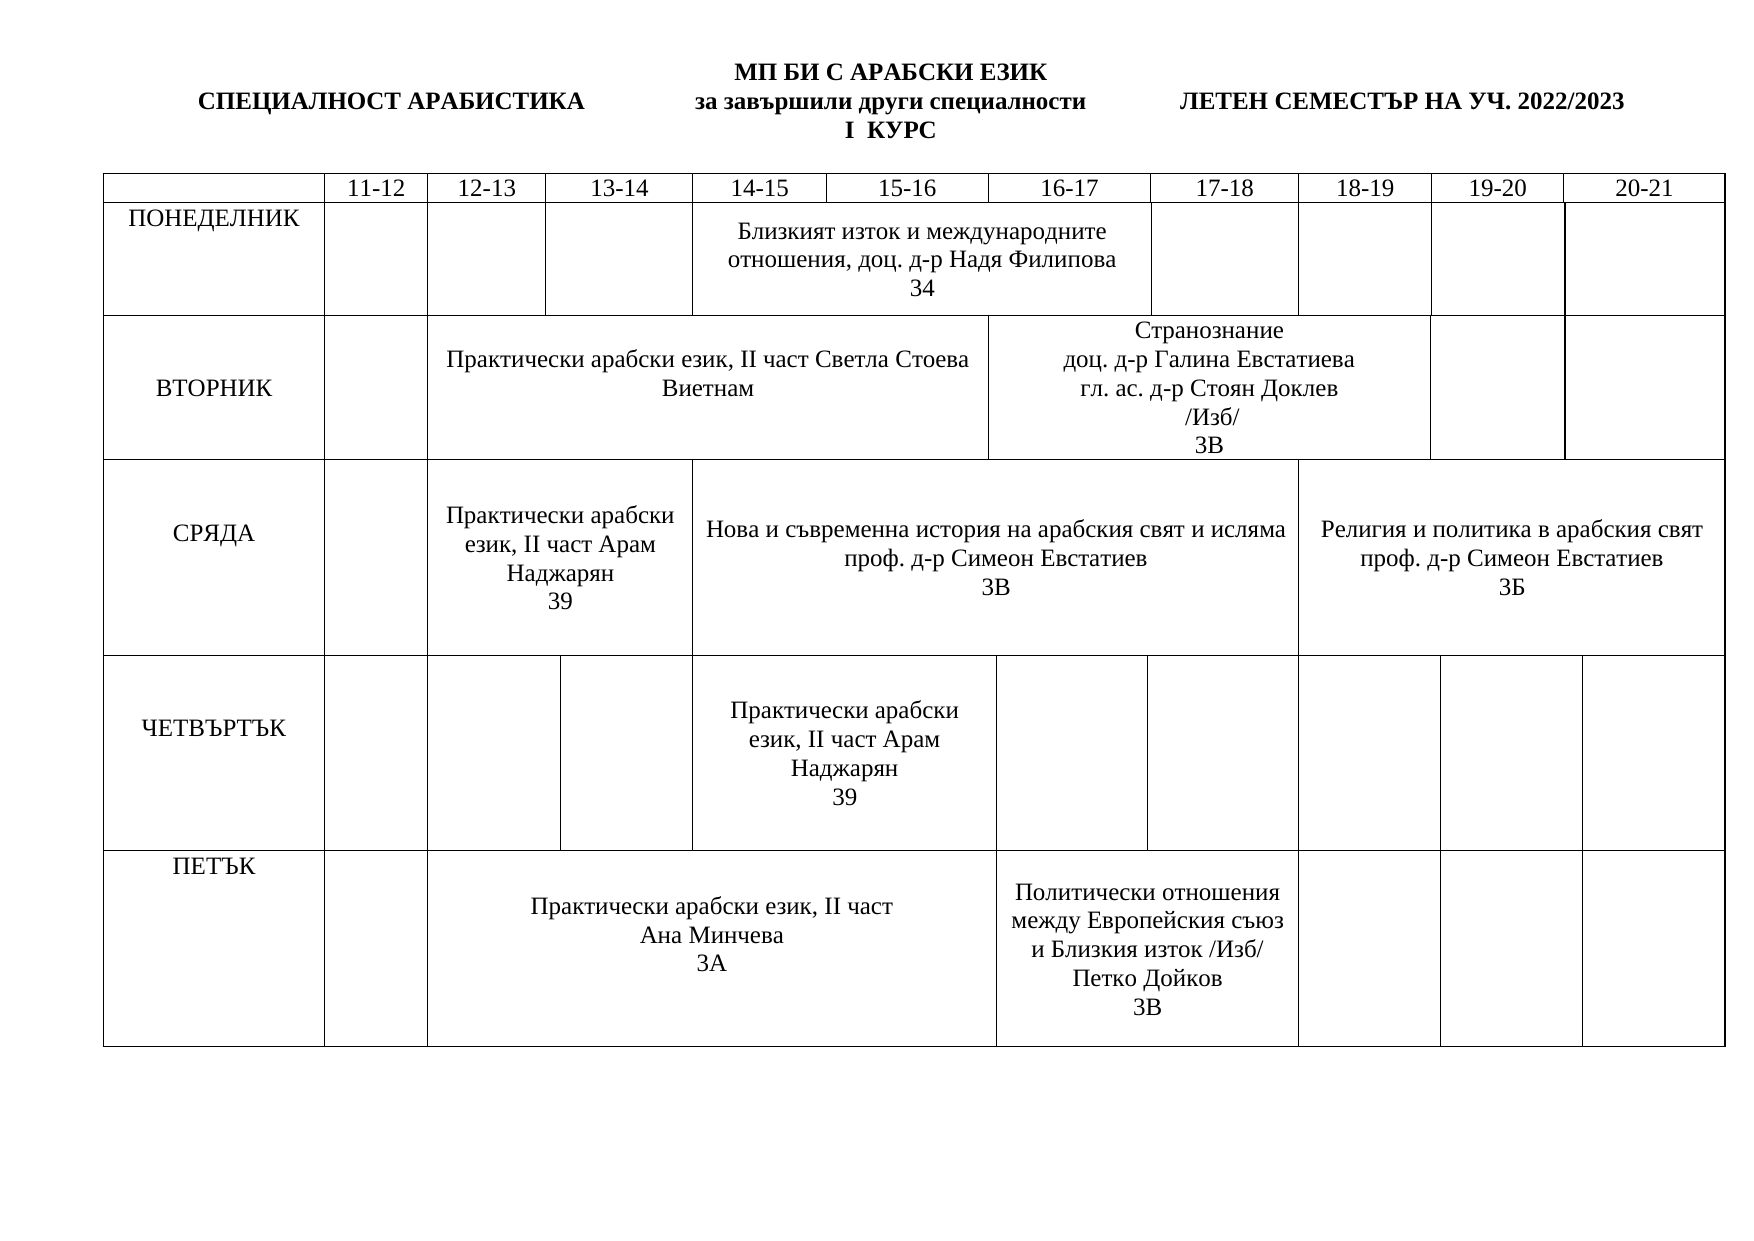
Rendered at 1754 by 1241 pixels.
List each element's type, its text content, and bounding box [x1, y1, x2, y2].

table_header 14-15 [693, 174, 826, 202]
table_cell ПОНЕДЕЛНИК [104, 203, 324, 314]
table_cell Практически арабски език, II част Арам Наджарян 39 [428, 460, 692, 655]
table_cell Практически арабски език, II част Светла Стоева Виетнам [428, 316, 988, 459]
table_header 16-17 [989, 174, 1150, 202]
table_cell ВТОРНИК [104, 316, 324, 459]
table_header МП БИ С АРАБСКИ ЕЗИК за завършили други специалности I КУРС [635, 29, 1146, 172]
table_header 11-12 [325, 174, 427, 202]
table_cell [1152, 203, 1298, 314]
table_cell Странознание доц. д-р Галина Евстатиева гл. ас. д-р Стоян Доклев /Изб/ 3В [989, 316, 1430, 459]
table_cell ПЕТЪК [104, 851, 324, 1046]
table_cell [1299, 851, 1440, 1046]
table_cell [428, 656, 560, 850]
table_cell [997, 656, 1147, 850]
table_header 18-19 [1299, 174, 1431, 202]
table_header 20-21 [1564, 174, 1724, 202]
table_cell [546, 203, 692, 314]
table_cell Практически арабски език, II част Арам Наджарян 39 [693, 656, 996, 850]
table_header СПЕЦИАЛНОСТ АРАБИСТИКА [148, 29, 635, 172]
table_cell Политически отношения между Европейския съюз и Близкия изток /Изб/ Петко Дойков 3В [997, 851, 1298, 1046]
table_cell Нова и съвременна история на арабския свят и исляма проф. д-р Симеон Евстатиев 3В [693, 460, 1298, 655]
table_header [104, 174, 324, 202]
table_cell Близкият изток и международните отношения, доц. д-р Надя Филипова 34 [693, 203, 1151, 314]
table_header 17-18 [1151, 174, 1298, 202]
table_cell ЧЕТВЪРТЪК [104, 656, 324, 850]
table_cell [1441, 656, 1582, 850]
table_header ЛЕТЕН СЕМЕСТЪР НА УЧ. 2022/2023 [1146, 29, 1658, 172]
table_cell [1583, 851, 1724, 1046]
table_cell Религия и политика в арабския свят проф. д-р Симеон Евстатиев 3Б [1299, 460, 1724, 655]
table_cell [325, 460, 427, 655]
table_cell [1299, 203, 1431, 314]
table_cell [1441, 851, 1582, 1046]
table_header 15-16 [827, 174, 988, 202]
table_cell [325, 203, 427, 314]
table_header 12-13 [428, 174, 545, 202]
table_header 13-14 [546, 174, 692, 202]
table_cell Практически арабски език, II част Ана Минчева 3А [428, 851, 996, 1046]
table_cell [561, 656, 692, 850]
table_cell [1431, 316, 1564, 459]
table_cell [1432, 203, 1564, 314]
table_cell [325, 316, 427, 459]
table_cell СРЯДА [104, 460, 324, 655]
table_cell [325, 656, 427, 850]
table_cell [325, 851, 427, 1046]
table_header 19-20 [1432, 174, 1563, 202]
table_cell [1566, 316, 1724, 459]
table_cell [1299, 656, 1440, 850]
table_cell [428, 203, 545, 314]
table_cell [1583, 656, 1724, 850]
table_cell [1566, 203, 1724, 314]
table_cell [1148, 656, 1298, 850]
